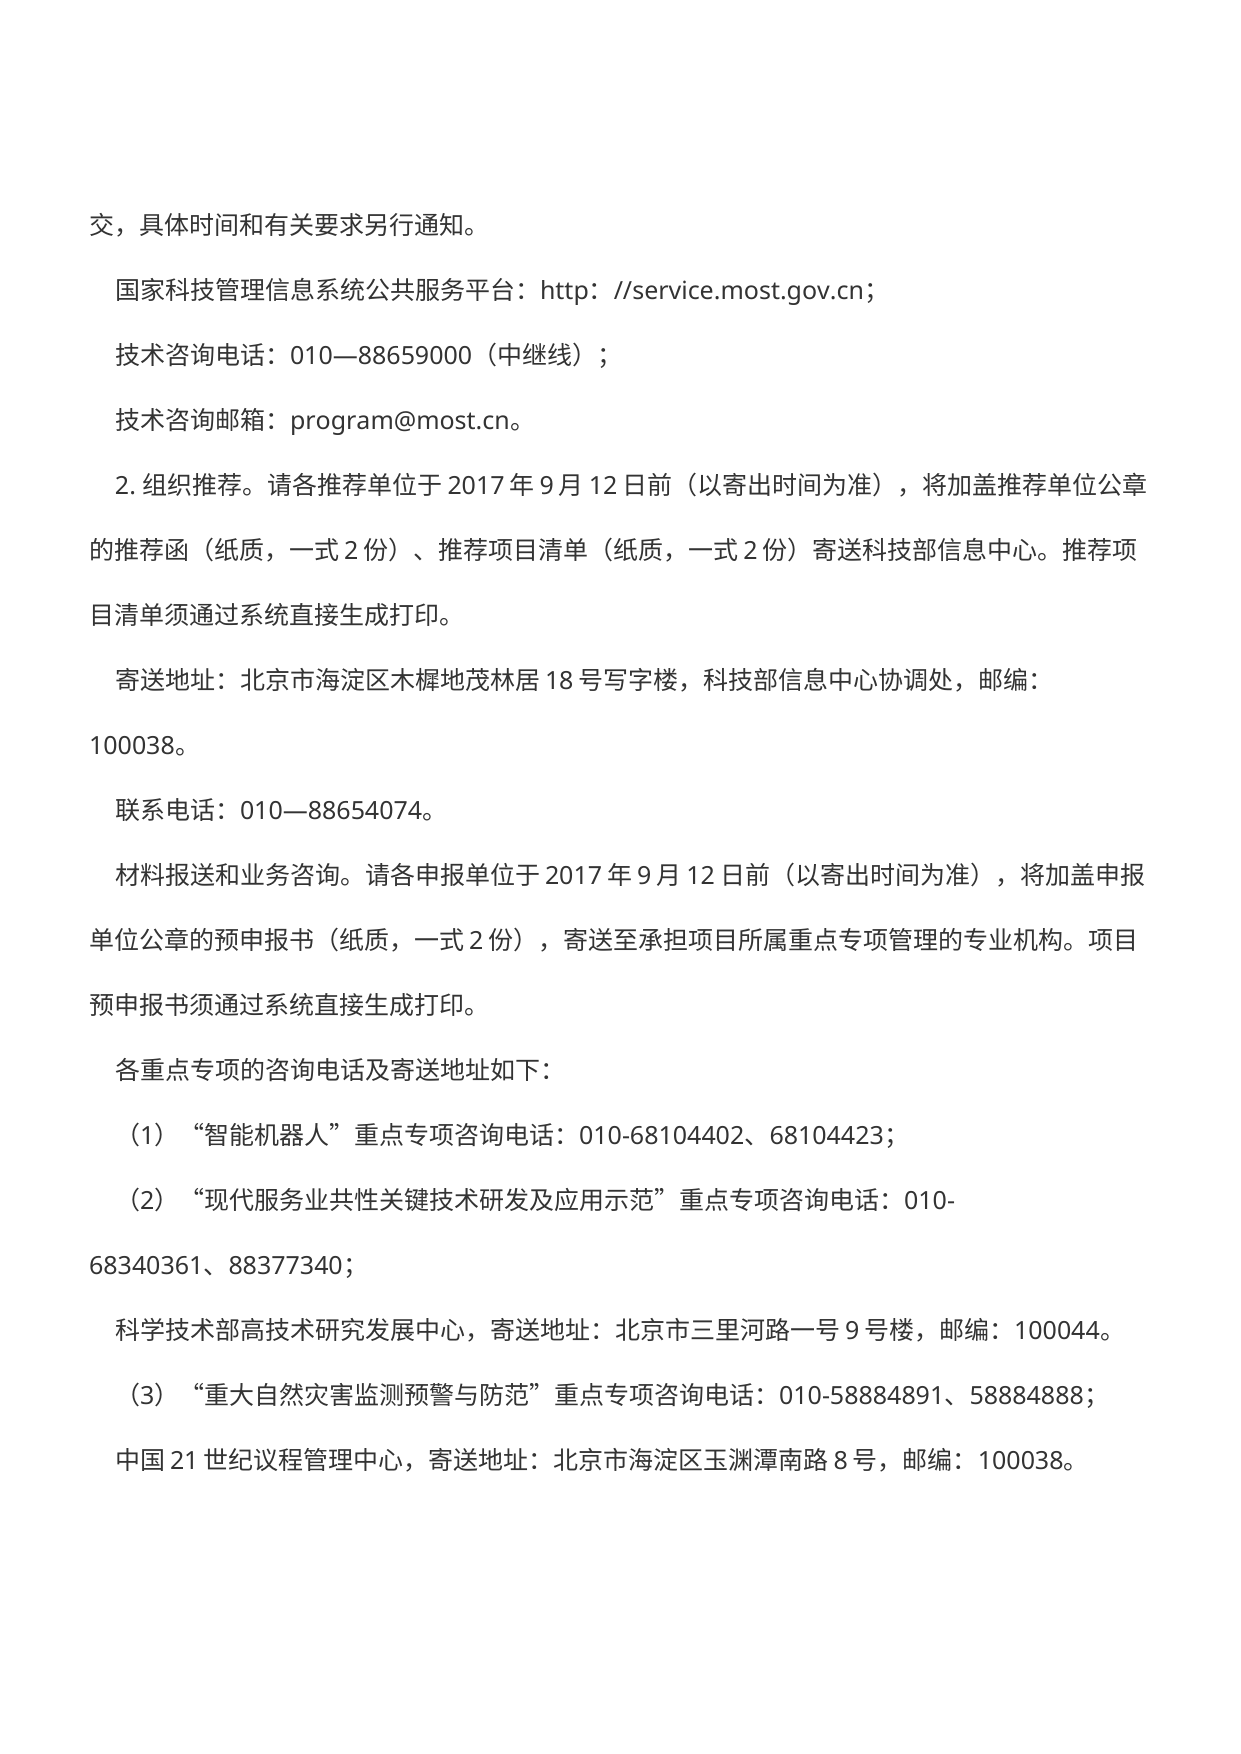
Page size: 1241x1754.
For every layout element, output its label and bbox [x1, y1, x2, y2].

table_cell [89, 162, 1151, 1553]
